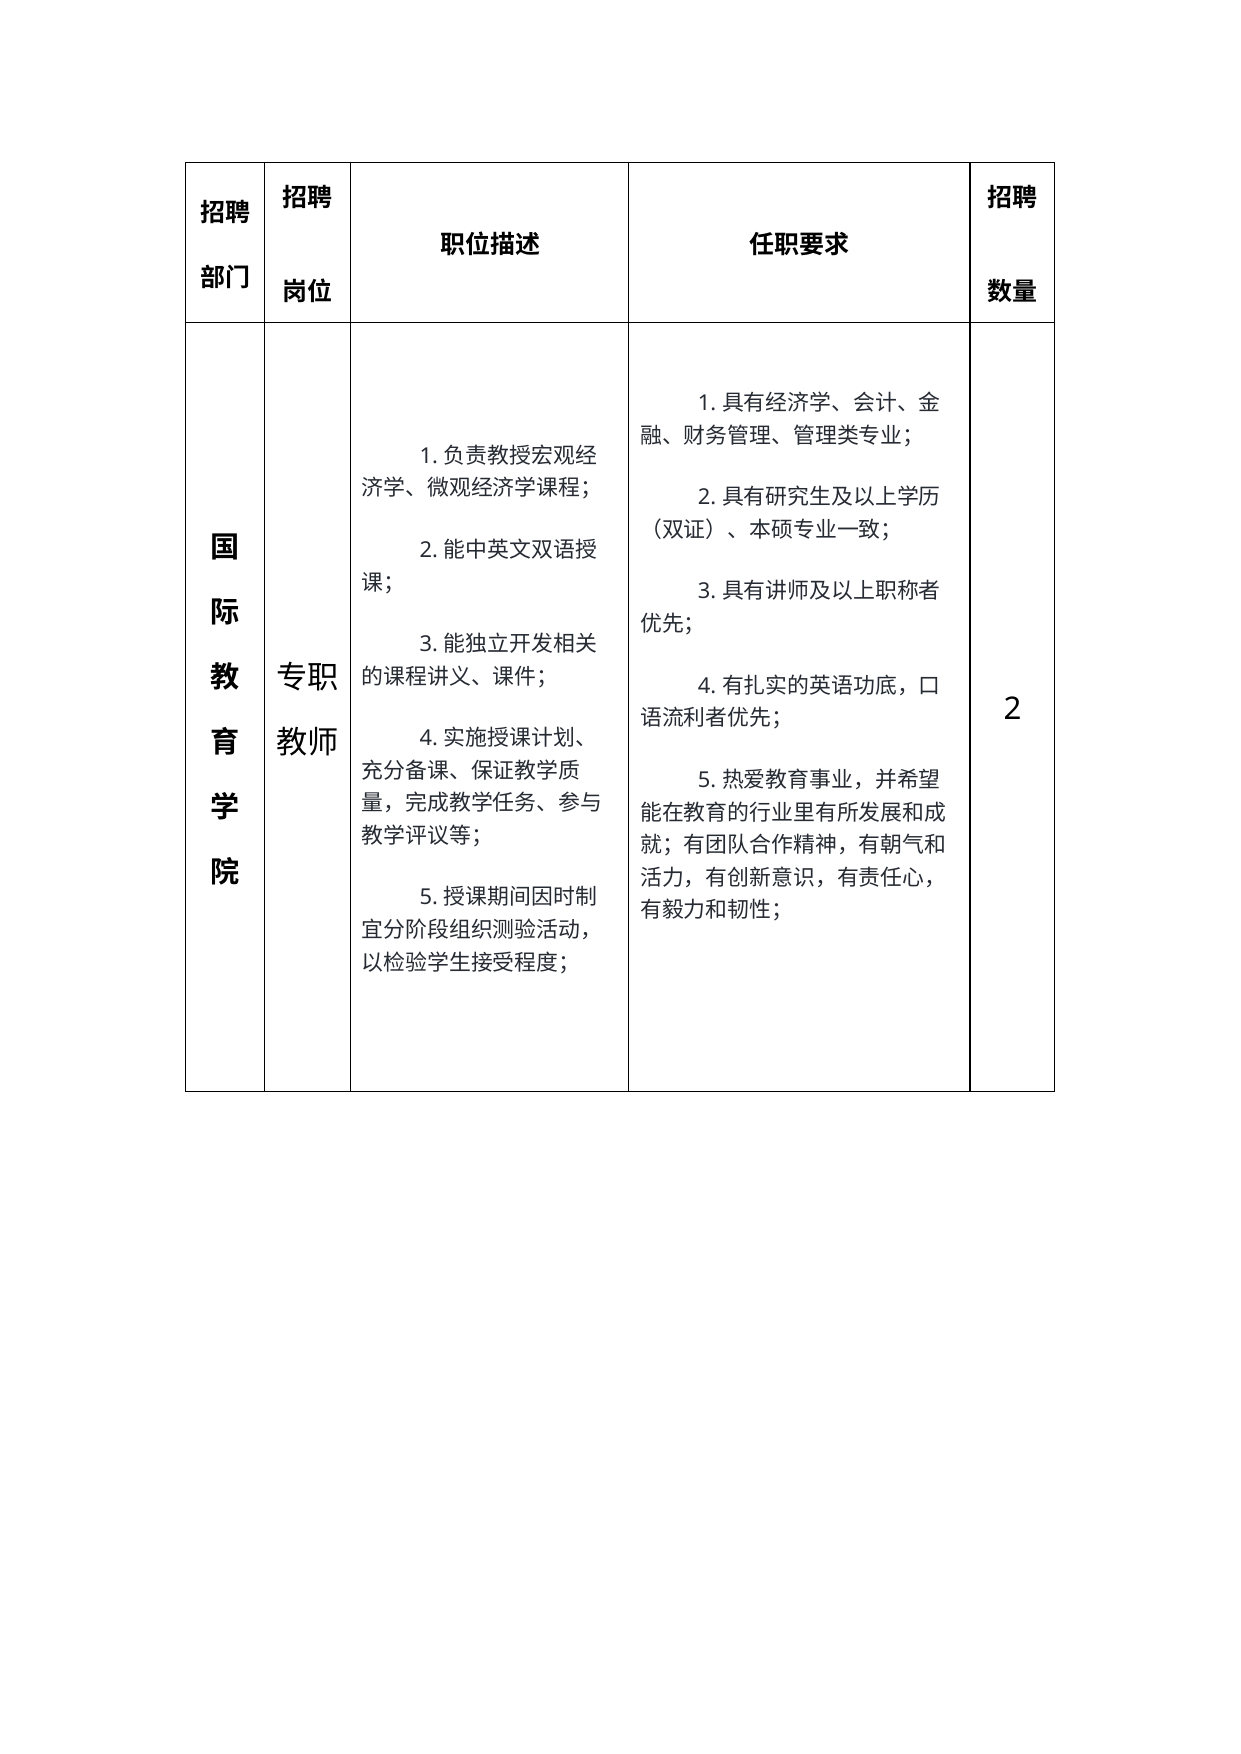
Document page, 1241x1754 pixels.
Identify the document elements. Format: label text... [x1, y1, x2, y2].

table_cell 2 [971, 323, 1054, 1091]
table_cell 国际教育学院 [186, 323, 264, 1091]
table_cell 1. 负责教授宏观经济学、微观经济学课程； 2. 能中英文双语授课； 3. 能独立开发相关的课程讲义、课件； 4. 实施授课计划、充分备课、保证教学质量，完成教学任务、参与教学评议等； 5. 授课期间因时制宜分阶段组织测验活动，以检验学生接受程度； [351, 323, 628, 1091]
table_cell 专职教师 [265, 323, 350, 1091]
table_header 招聘 岗位 [265, 163, 350, 322]
table_header 职位描述 [351, 163, 628, 322]
table_header 任职要求 [629, 163, 969, 322]
table_cell 1. 具有经济学、会计、金融、财务管理、管理类专业； 2. 具有研究生及以上学历（双证）、本硕专业一致； 3. 具有讲师及以上职称者优先； 4. 有扎实的英语功底，口语流利者优先； 5. 热爱教育事业，并希望能在教育的行业里有所发展和成就；有团队合作精神，有朝气和活力，有创新意识，有责任心，有毅力和韧性； [629, 323, 969, 1091]
table_header 招聘 数量 [971, 163, 1054, 322]
table_header 招聘部门 [186, 163, 264, 322]
